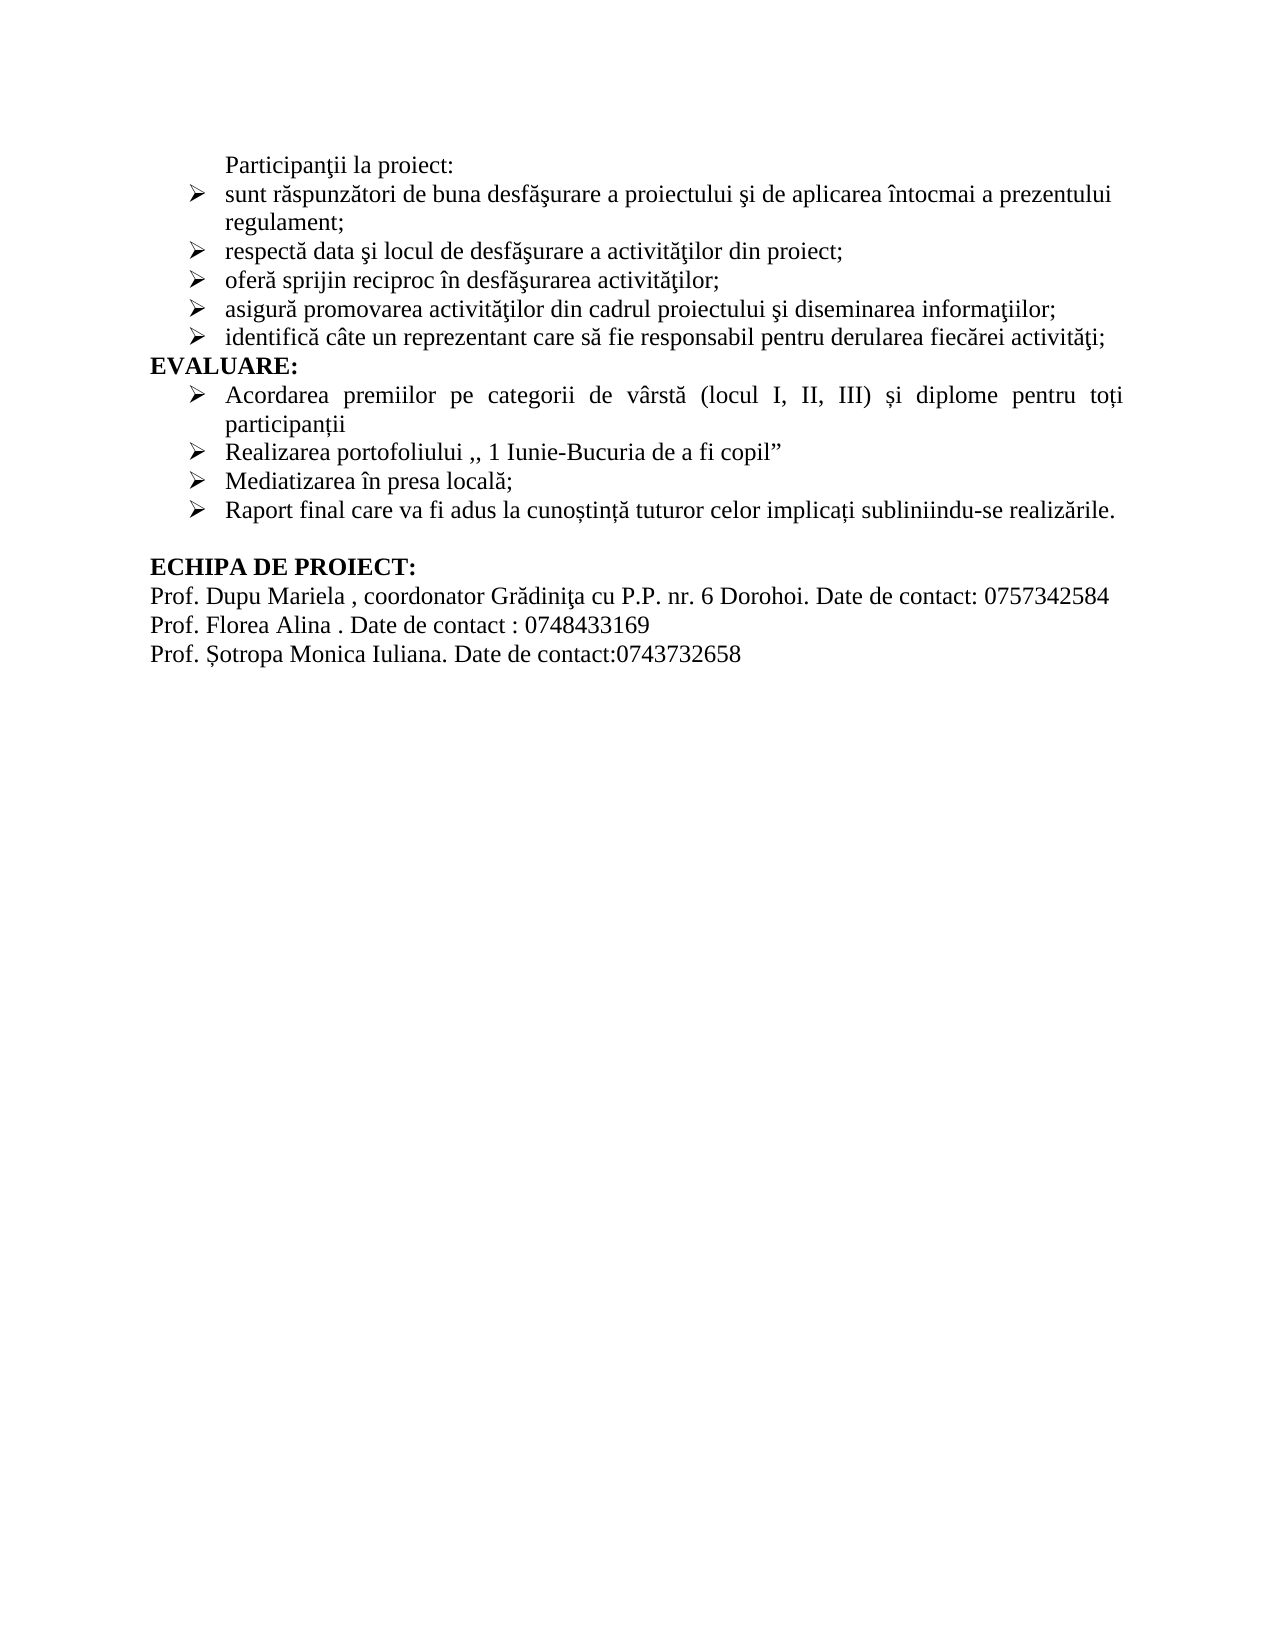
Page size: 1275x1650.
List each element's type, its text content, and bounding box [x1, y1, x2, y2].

list Acordarea premiilor pe categorii de vârstă (locul I, II, III) și diplome pentru toți participanții [187, 380, 1125, 437]
list asigură promovarea activităţilor din cadrul proiectului şi diseminarea informaţiilor; [187, 294, 1125, 322]
list Realizarea portofoliului ,, 1 Iunie-Bucuria de a fi copil” [187, 437, 1125, 466]
text ECHIPA DE PROIECT: [150, 552, 1125, 581]
text Prof. Florea Alina . Date de contact : 0748433169 [150, 610, 1125, 639]
list sunt răspunzători de buna desfăşurare a proiectului şi de aplicarea întocmai a prezentului regulament; [187, 179, 1125, 236]
list oferă sprijin reciproc în desfăşurarea activităţilor; [187, 265, 1125, 294]
text Participanţii la proiect: [150, 150, 1125, 179]
text Prof. Dupu Mariela , coordonator Grădiniţa cu P.P. nr. 6 Dorohoi. Date de contact: 0757342584 [150, 581, 1125, 610]
text Prof. Șotropa Monica Iuliana. Date de contact:0743732658 [150, 639, 1125, 667]
list respectă data şi locul de desfăşurare a activităţilor din proiect; [187, 236, 1125, 265]
text EVALUARE: [150, 351, 1125, 380]
list identifică câte un reprezentant care să fie responsabil pentru derularea fiecărei activităţi; [187, 322, 1125, 351]
list Raport final care va fi adus la cunoștință tuturor celor implicați subliniindu-se realizările. [187, 495, 1125, 524]
list Mediatizarea în presa locală; [187, 466, 1125, 495]
